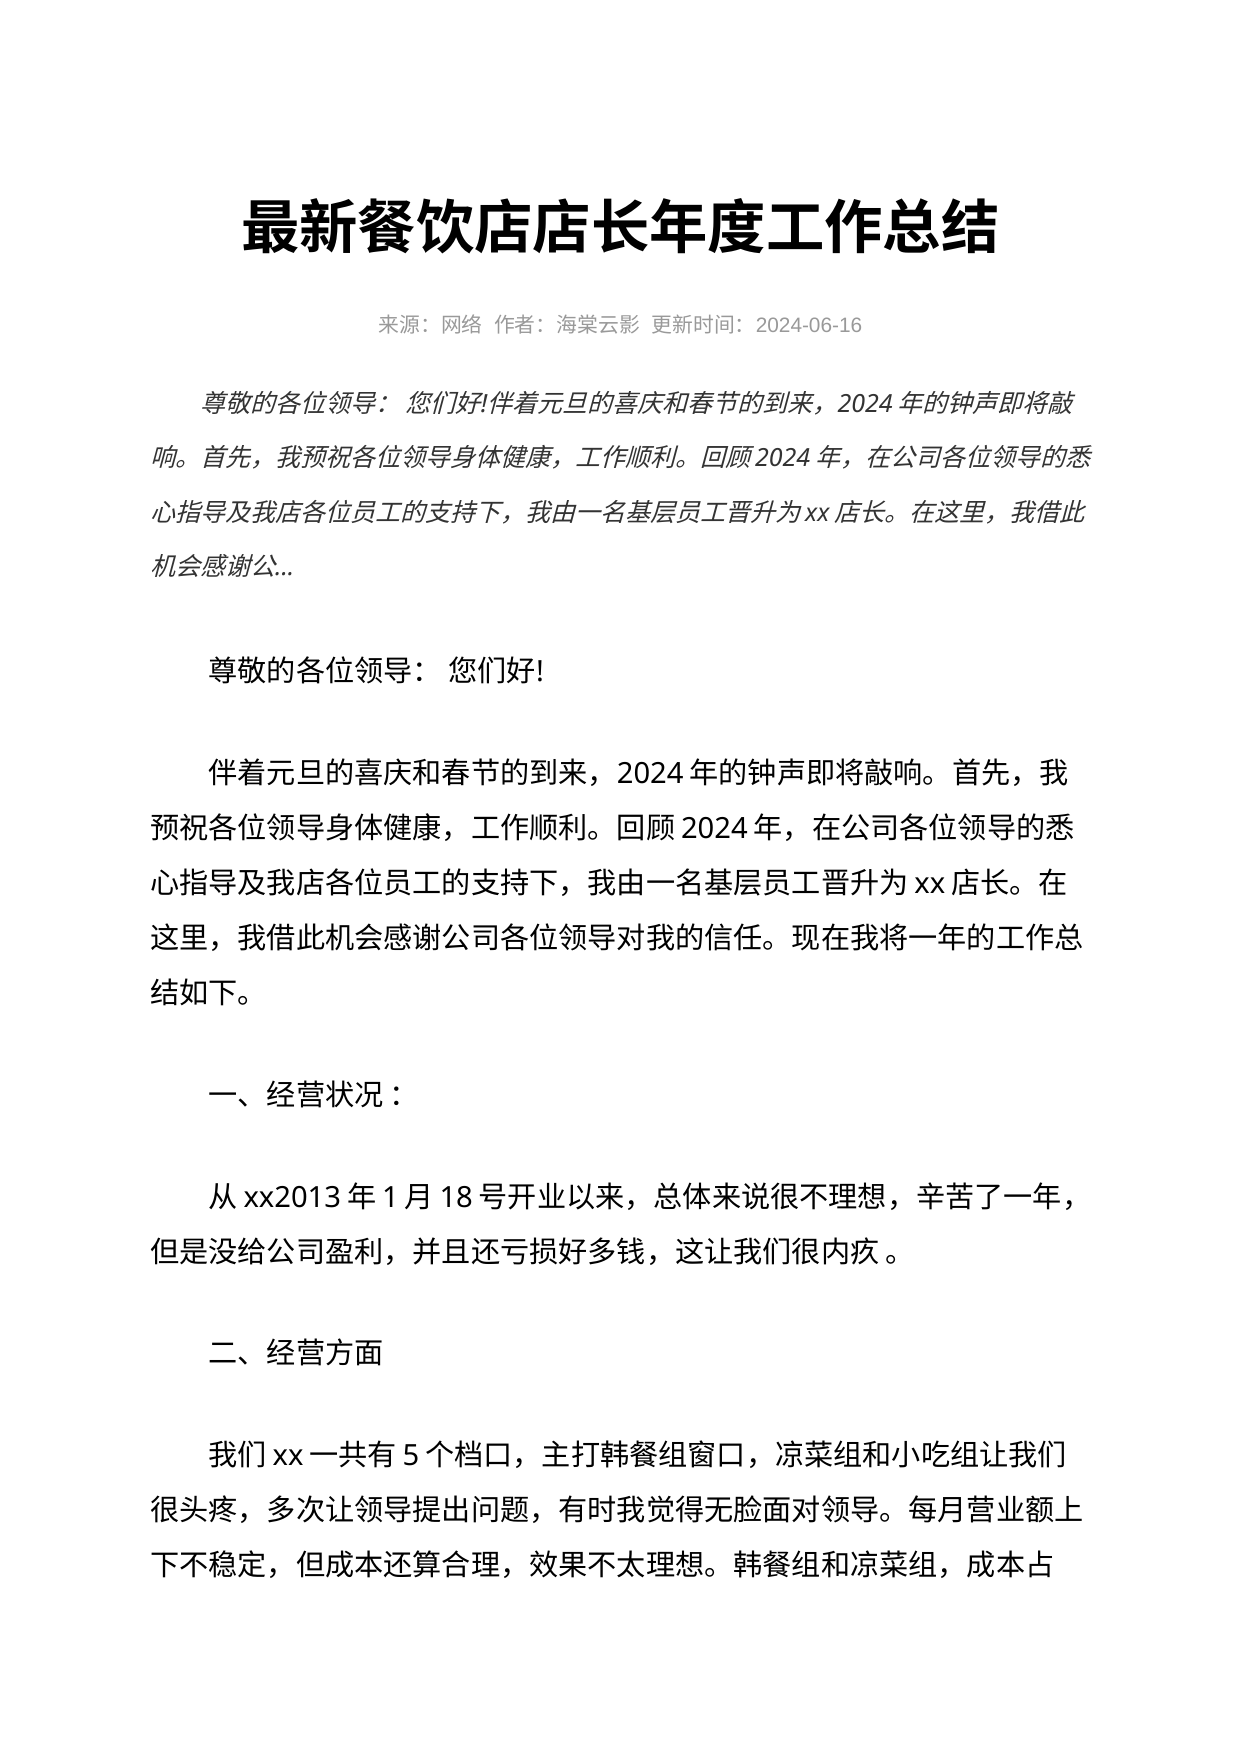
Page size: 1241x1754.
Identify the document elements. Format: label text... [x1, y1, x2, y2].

subtitle 最新餐饮店店长年度工作总结 [150, 181, 1090, 266]
text 尊敬的各位领导： 您们好!伴着元旦的喜庆和春节的到来，2024年的钟声即将敲响。首先，我预祝各位领导身体健康，工作顺利。回顾2024年，在公司各位领导的悉心指导及我店各位员工的支持下，我由一名基层员工晋升为xx店长。在这里，我借此机会感谢公... [150, 383, 1090, 583]
text 一、经营状况 ： [150, 1071, 1090, 1114]
text 伴着元旦的喜庆和春节的到来，2024年的钟声即将敲响。首先，我预祝各位领导身体健康，工作顺利。回顾2024年，在公司各位领导的悉心指导及我店各位员工的支持下，我由一名基层员工晋升为xx店长。在这里，我借此机会感谢公司各位领导对我的信任。现在我将一年的工作总结如下。 [150, 750, 1090, 1012]
text 从xx2013年1月18号开业以来，总体来说很不理想，辛苦了一年，但是没给公司盈利，并且还亏损好多钱，这让我们很内疚 。 [150, 1173, 1090, 1271]
text 来源：网络 作者：海棠云影 更新时间：2024-06-16 [150, 313, 1090, 337]
text 二、经营方面 [150, 1330, 1090, 1372]
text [150, 1432, 1090, 1584]
text 尊敬的各位领导： 您们好! [150, 648, 1090, 690]
